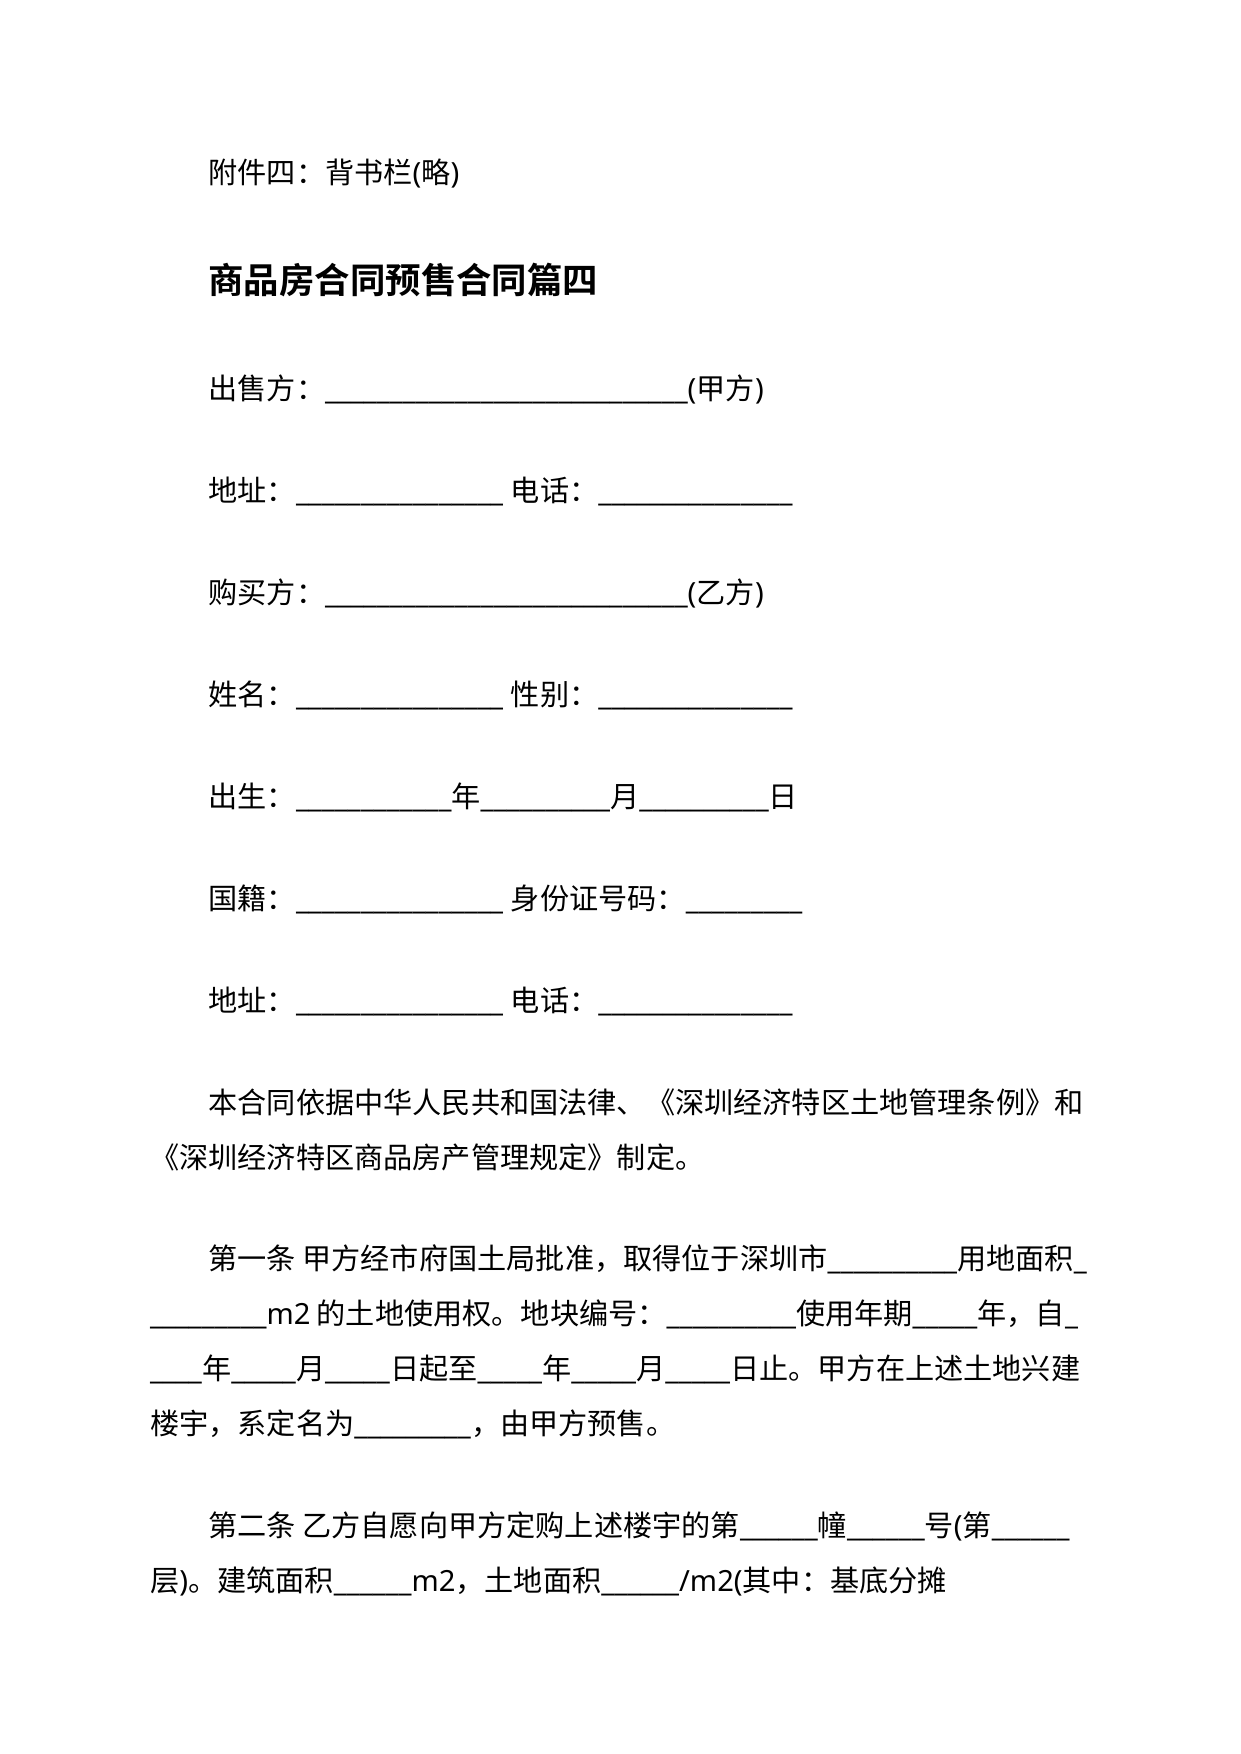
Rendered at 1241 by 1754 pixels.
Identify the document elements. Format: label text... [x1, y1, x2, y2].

text 国籍：________________ 身份证号码：_________ [150, 875, 1090, 918]
text 附件四：背书栏(略) [150, 150, 1090, 192]
text 地址：________________ 电话：_______________ [150, 467, 1090, 510]
text 姓名：________________ 性别：_______________ [150, 671, 1090, 714]
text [150, 1503, 1090, 1600]
text 地址：________________ 电话：_______________ [150, 977, 1090, 1020]
text 出生：____________年__________月__________日 [150, 773, 1090, 816]
text 本合同依据中华人民共和国法律、《深圳经济特区土地管理条例》和《深圳经济特区商品房产管理规定》制定。 [150, 1079, 1090, 1176]
text 购买方：____________________________(乙方) [150, 569, 1090, 612]
text 第一条 甲方经市府国土局批准，取得位于深圳市__________用地面积__________m2的土地使用权。地块编号：__________使用年期_____年，自_____年_____月_____日起至_____年_____月_____日止。甲方在上述土地兴建楼宇，系定名为_________，由甲方预售。 [150, 1236, 1090, 1443]
text 商品房合同预售合同篇四 [150, 252, 1090, 303]
text 出售方：____________________________(甲方) [150, 365, 1090, 408]
